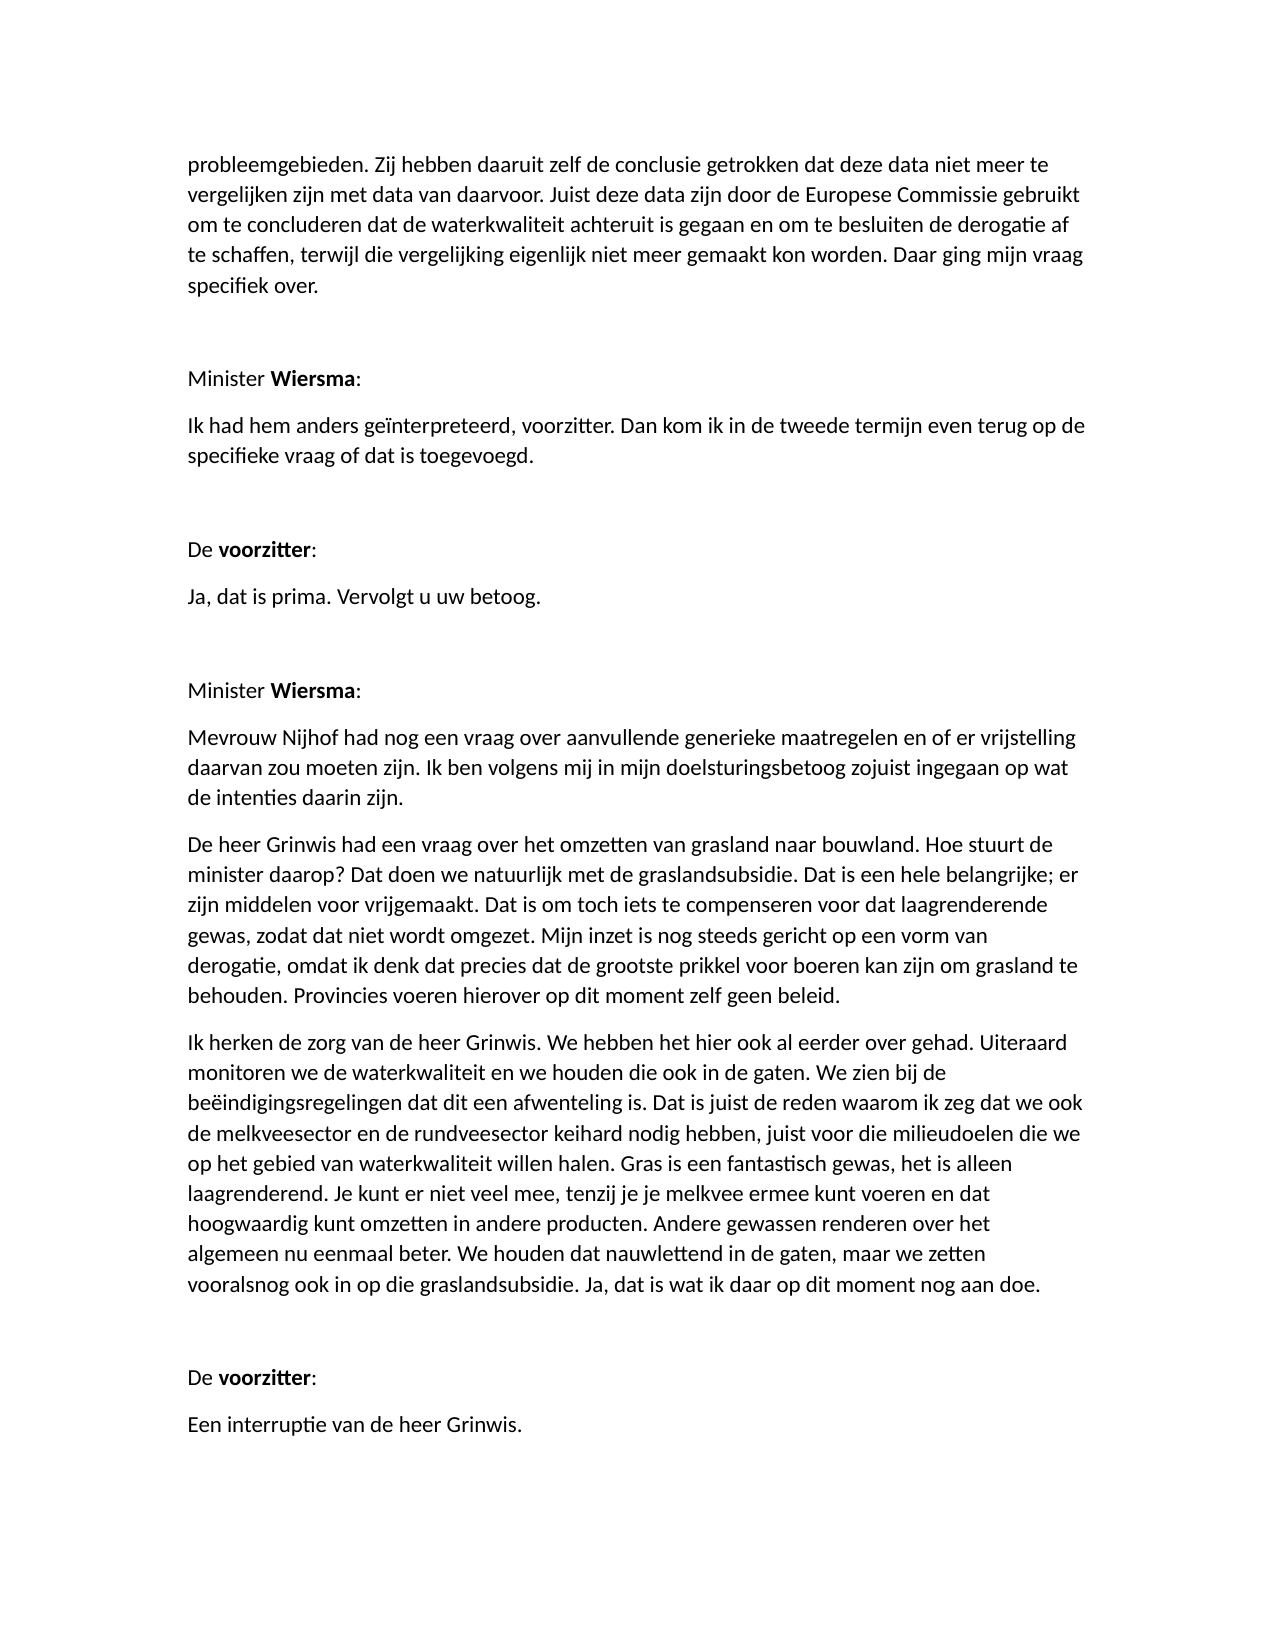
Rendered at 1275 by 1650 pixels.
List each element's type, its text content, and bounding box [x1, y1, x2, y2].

text Ik had hem anders geïnterpreteerd, voorzitter. Dan kom ik in de tweede termijn even terug op de specifieke vraag of dat is toegevoegd. [187, 411, 1087, 470]
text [187, 150, 1087, 299]
text Minister Wiersma: [187, 364, 1087, 393]
text De voorzitter: [187, 1363, 1087, 1392]
text Een interruptie van de heer Grinwis. [187, 1410, 1087, 1438]
text Mevrouw Nijhof had nog een vraag over aanvullende generieke maatregelen en of er vrijstelling daarvan zou moeten zijn. Ik ben volgens mij in mijn doelsturingsbetoog zojuist ingegaan op wat de intenties daarin zijn. [187, 723, 1087, 811]
text De heer Grinwis had een vraag over het omzetten van grasland naar bouwland. Hoe stuurt de minister daarop? Dat doen we natuurlijk met de graslandsubsidie. Dat is een hele belangrijke; er zijn middelen voor vrijgemaakt. Dat is om toch iets te compenseren voor dat laagrenderende gewas, zodat dat niet wordt omgezet. Mijn inzet is nog steeds gericht op een vorm van derogatie, omdat ik denk dat precies dat de grootste prikkel voor boeren kan zijn om grasland te behouden. Provincies voeren hierover op dit moment zelf geen beleid. [187, 830, 1087, 1009]
text Ik herken de zorg van de heer Grinwis. We hebben het hier ook al eerder over gehad. Uiteraard monitoren we de waterkwaliteit en we houden die ook in de gaten. We zien bij de beëindigingsregelingen dat dit een afwenteling is. Dat is juist de reden waarom ik zeg dat we ook de melkveesector en de rundveesector keihard nodig hebben, juist voor die milieudoelen die we op het gebied van waterkwaliteit willen halen. Gras is een fantastisch gewas, het is alleen laagrenderend. Je kunt er niet veel mee, tenzij je je melkvee ermee kunt voeren en dat hoogwaardig kunt omzetten in andere producten. Andere gewassen renderen over het algemeen nu eenmaal beter. We houden dat nauwlettend in de gaten, maar we zetten vooralsnog ook in op die graslandsubsidie. Ja, dat is wat ik daar op dit moment nog aan doe. [187, 1028, 1087, 1298]
text Ja, dat is prima. Vervolgt u uw betoog. [187, 582, 1087, 610]
text De voorzitter: [187, 535, 1087, 563]
text Minister Wiersma: [187, 676, 1087, 704]
